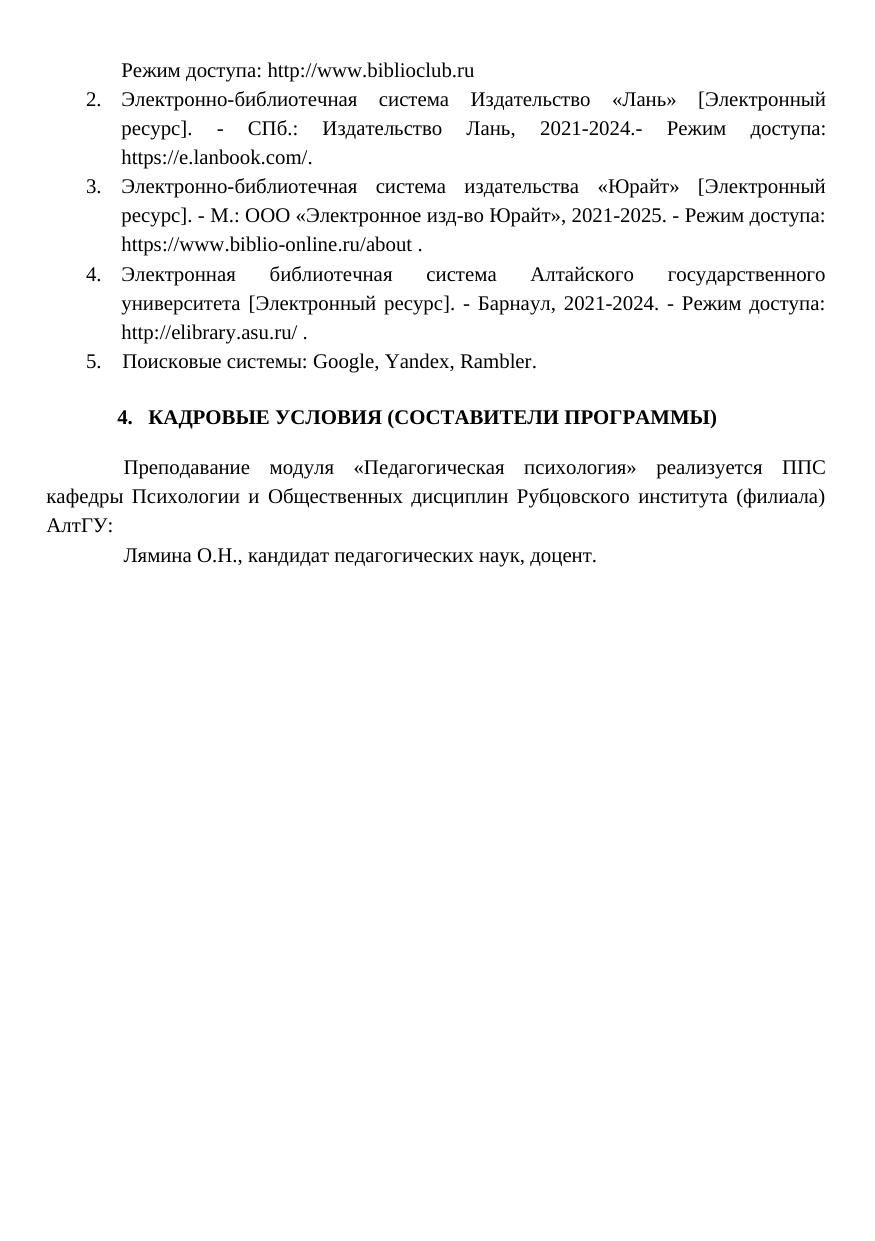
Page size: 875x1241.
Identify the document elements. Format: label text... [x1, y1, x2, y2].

list Электронно-библиотечная система Издательство «Лань» [Электронный ресурс]. - СПб.: Издательство Лань, 2021-2024.- Режим доступа: https://e.lanbook.com/. [86, 87, 826, 169]
list Поисковые системы: Google, Yandex, Rambler. [46, 349, 826, 373]
list Электронно-библиотечная система издательства «Юрайт» [Электронный ресурс]. - М.: ООО «Электронное изд-во Юрайт», 2021-2025. - Режим доступа: https://www.biblio-online.ru/about . [86, 174, 826, 256]
subtitle КАДРОВЫЕ УСЛОВИЯ (СОСТАВИТЕЛИ ПРОГРАММЫ) [46, 405, 826, 429]
text Преподавание модуля «Педагогическая психология» реализуется ППС кафедры Психологии и Общественных дисциплин Рубцовского института (филиала) АлтГУ: [46, 455, 826, 537]
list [86, 58, 826, 82]
text Лямина О.Н., кандидат педагогических наук, доцент. [46, 542, 826, 567]
list Электронная библиотечная система Алтайского государственного университета [Электронный ресурс]. - Барнаул, 2021-2024. - Режим доступа: http://elibrary.asu.ru/ . [86, 261, 826, 344]
